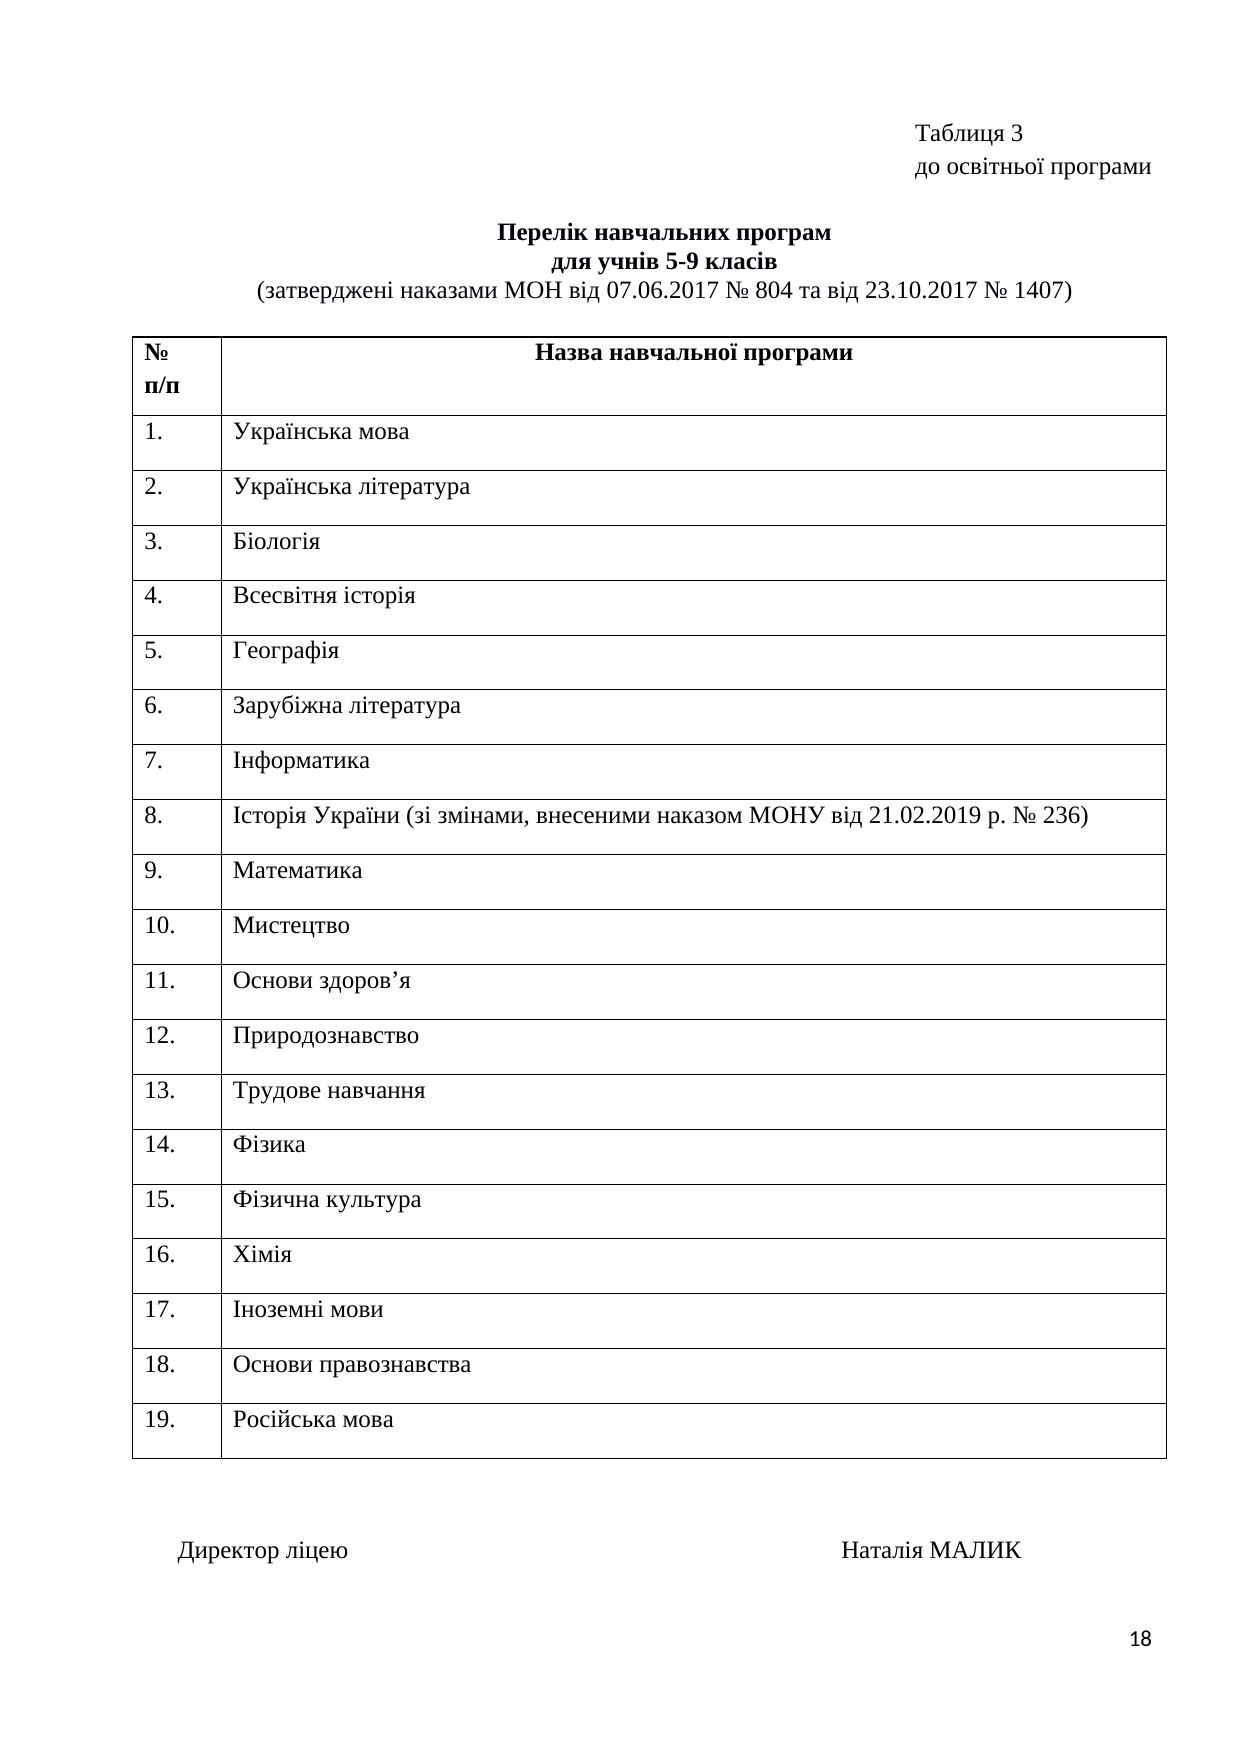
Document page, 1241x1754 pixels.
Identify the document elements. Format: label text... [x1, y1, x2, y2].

table_cell [133, 471, 221, 525]
table_cell [133, 1130, 221, 1183]
table_cell [133, 1294, 221, 1348]
table_cell Основи здоров’я [222, 965, 1166, 1019]
table_cell [133, 800, 221, 854]
table_cell [133, 745, 221, 799]
table_header № п/п [133, 338, 221, 415]
table_cell Фізична культура [222, 1185, 1166, 1238]
table_cell Біологія [222, 526, 1166, 579]
table_cell [133, 965, 221, 1019]
table_cell [133, 526, 221, 579]
table_cell [133, 1404, 221, 1458]
table_cell Історія України (зі змінами, внесеними наказом МОНУ від 21.02.2019 р. № 236) [222, 800, 1166, 854]
table_cell [133, 636, 221, 689]
table_cell Математика [222, 855, 1166, 909]
table_cell Хімія [222, 1239, 1166, 1293]
table_cell [133, 1020, 221, 1074]
table_cell Інформатика [222, 745, 1166, 799]
text (затверджені наказами МОН від 07.06.2017 № 804 та від 23.10.2017 № 1407) [177, 275, 1152, 303]
table_cell [133, 910, 221, 964]
text для учнів 5-9 класів [177, 246, 1152, 275]
table_cell [133, 416, 221, 470]
table_cell Природознавство [222, 1020, 1166, 1074]
table_cell Українська література [222, 471, 1166, 525]
table_cell Українська мова [222, 416, 1166, 470]
table_cell Зарубіжна література [222, 690, 1166, 744]
table_cell Трудове навчання [222, 1075, 1166, 1128]
table_cell [133, 855, 221, 909]
table_cell Російська мова [222, 1404, 1166, 1458]
table_header Назва навчальної програми [222, 338, 1166, 415]
text до освітньої програми [753, 151, 1152, 180]
table_cell Іноземні мови [222, 1294, 1166, 1348]
table_cell [133, 1075, 221, 1128]
table_cell Основи правознавства [222, 1349, 1166, 1403]
table_cell [133, 690, 221, 744]
table_cell [133, 1349, 221, 1403]
table_cell Географія [222, 636, 1166, 689]
table_cell [133, 581, 221, 634]
table_cell Мистецтво [222, 910, 1166, 964]
text Директор ліцею Наталія МАЛИК [177, 1536, 1152, 1564]
table_cell [133, 1239, 221, 1293]
table_cell [133, 1185, 221, 1238]
table_cell Всесвітня історія [222, 581, 1166, 634]
text Таблиця 3 [841, 118, 1152, 147]
table_cell Фізика [222, 1130, 1166, 1183]
text Перелік навчальних програм [177, 217, 1152, 246]
